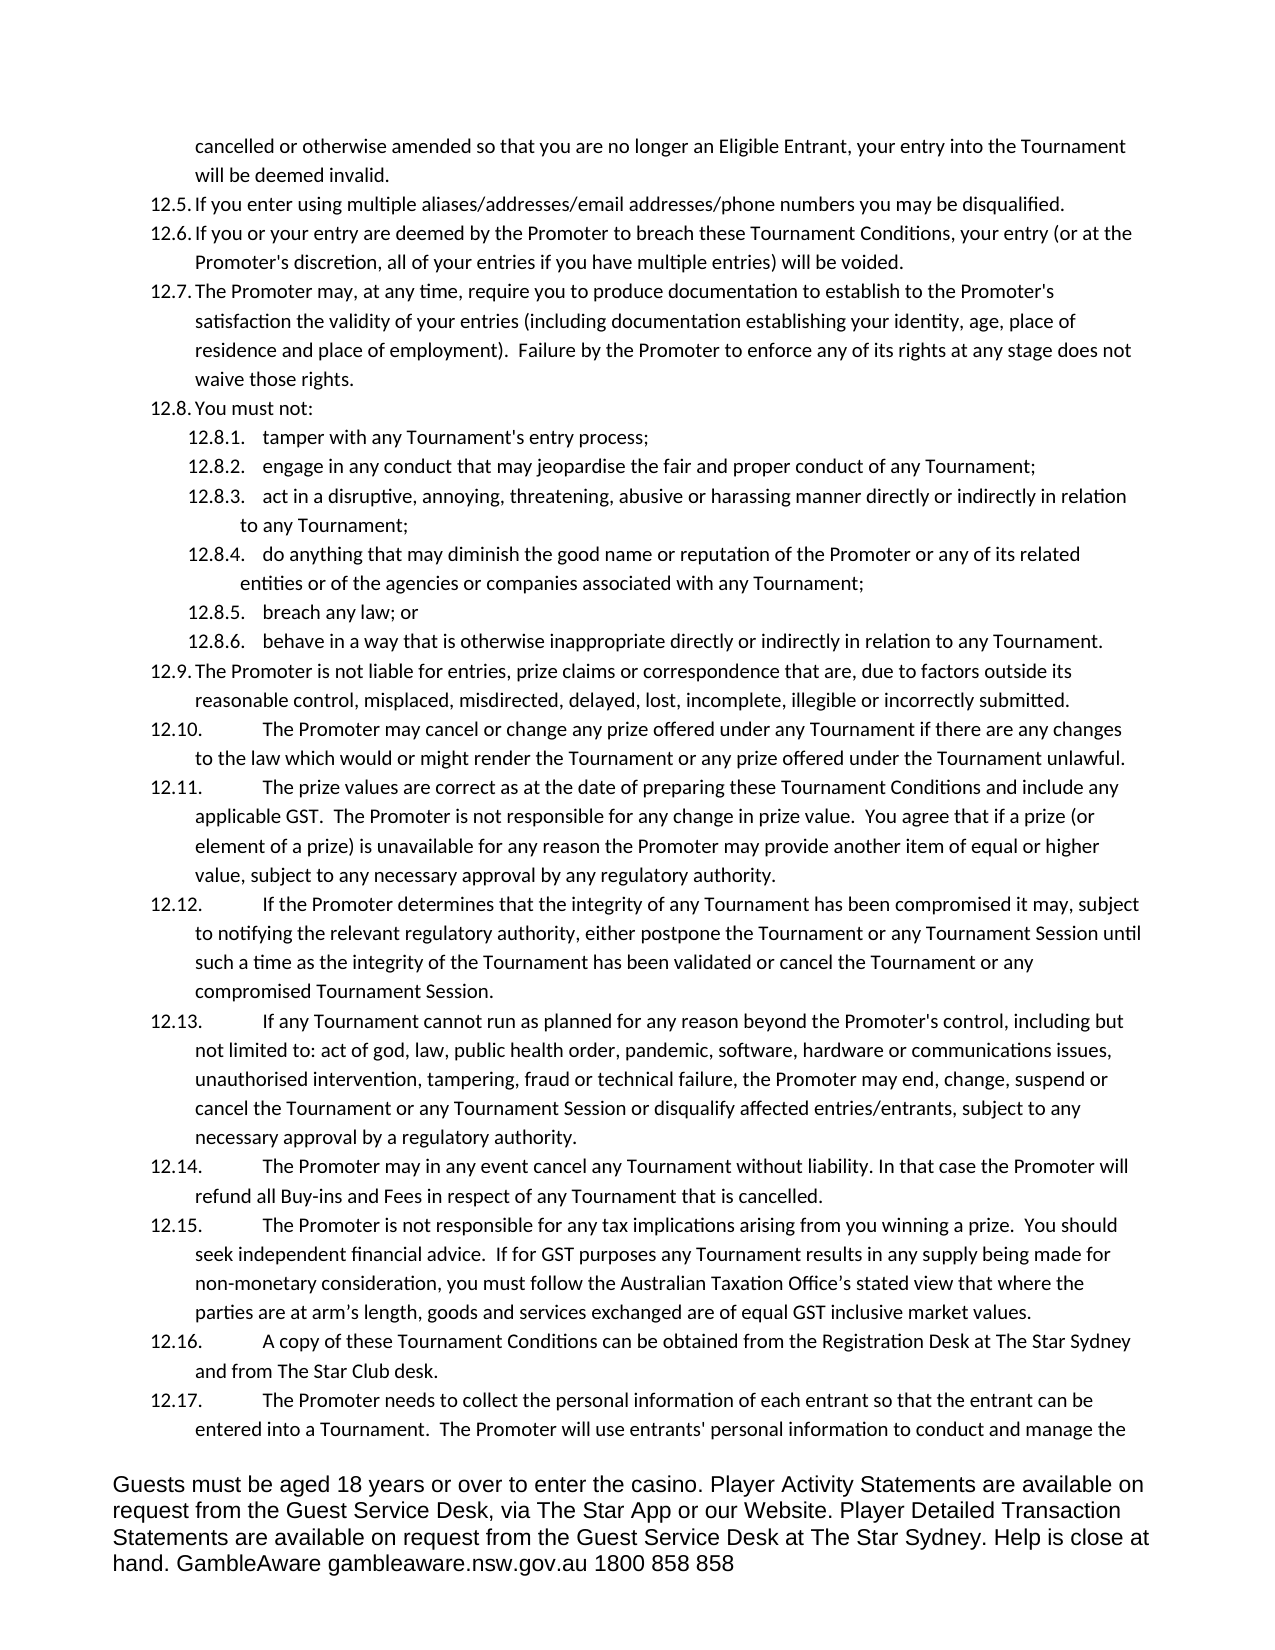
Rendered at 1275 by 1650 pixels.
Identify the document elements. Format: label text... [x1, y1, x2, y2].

list tamper with any Tournament's entry process; [187, 424, 1144, 450]
list The Promoter may cancel or change any prize offered under any Tournament if there are any changes to the law which would or might render the Tournament or any prize offered under the Tournament unlawful. [150, 716, 1144, 771]
list behave in a way that is otherwise inappropriate directly or indirectly in relation to any Tournament. [187, 629, 1144, 654]
list engage in any conduct that may jeopardise the fair and proper conduct of any Tournament; [187, 454, 1144, 479]
list The Promoter is not responsible for any tax implications arising from you winning a prize. You should seek independent financial advice. If for GST purposes any Tournament results in any supply being made for non-monetary consideration, you must follow the Australian Taxation Office’s stated view that where the parties are at arm’s length, goods and services exchanged are of equal GST inclusive market values. [150, 1212, 1144, 1325]
list If the Promoter determines that the integrity of any Tournament has been compromised it may, subject to notifying the relevant regulatory authority, either postpone the Tournament or any Tournament Session until such a time as the integrity of the Tournament has been validated or cancel the Tournament or any compromised Tournament Session. [150, 891, 1144, 1004]
list act in a disruptive, annoying, threatening, abusive or harassing manner directly or indirectly in relation to any Tournament; [187, 483, 1144, 537]
list You must not: [150, 395, 1144, 421]
list The Promoter may, at any time, require you to produce documentation to establish to the Promoter's satisfaction the validity of your entries (including documentation establishing your identity, age, place of residence and place of employment). Failure by the Promoter to enforce any of its rights at any stage does not waive those rights. [150, 279, 1144, 392]
list The Promoter may in any event cancel any Tournament without liability. In that case the Promoter will refund all Buy-ins and Fees in respect of any Tournament that is cancelled. [150, 1154, 1144, 1208]
list The Promoter is not liable for entries, prize claims or correspondence that are, due to factors outside its reasonable control, misplaced, misdirected, delayed, lost, incomplete, illegible or incorrectly submitted. [150, 658, 1144, 712]
list If any Tournament cannot run as planned for any reason beyond the Promoter's control, including but not limited to: act of god, law, public health order, pandemic, software, hardware or communications issues, unauthorised intervention, tampering, fraud or technical failure, the Promoter may end, change, suspend or cancel the Tournament or any Tournament Session or disqualify affected entries/entrants, subject to any necessary approval by a regulatory authority. [150, 1008, 1144, 1150]
list A copy of these Tournament Conditions can be obtained from the Registration Desk at The Star Sydney and from The Star Club desk. [150, 1329, 1144, 1383]
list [150, 1387, 1144, 1442]
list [150, 133, 1144, 187]
list If you enter using multiple aliases/addresses/email addresses/phone numbers you may be disqualified. [150, 191, 1144, 217]
list breach any law; or [187, 599, 1144, 625]
list The prize values are correct as at the date of preparing these Tournament Conditions and include any applicable GST. The Promoter is not responsible for any change in prize value. You agree that if a prize (or element of a prize) is unavailable for any reason the Promoter may provide another item of equal or higher value, subject to any necessary approval by any regulatory authority. [150, 774, 1144, 887]
list do anything that may diminish the good name or reputation of the Promoter or any of its related entities or of the agencies or companies associated with any Tournament; [187, 541, 1144, 596]
list If you or your entry are deemed by the Promoter to breach these Tournament Conditions, your entry (or at the Promoter's discretion, all of your entries if you have multiple entries) will be voided. [150, 220, 1144, 275]
